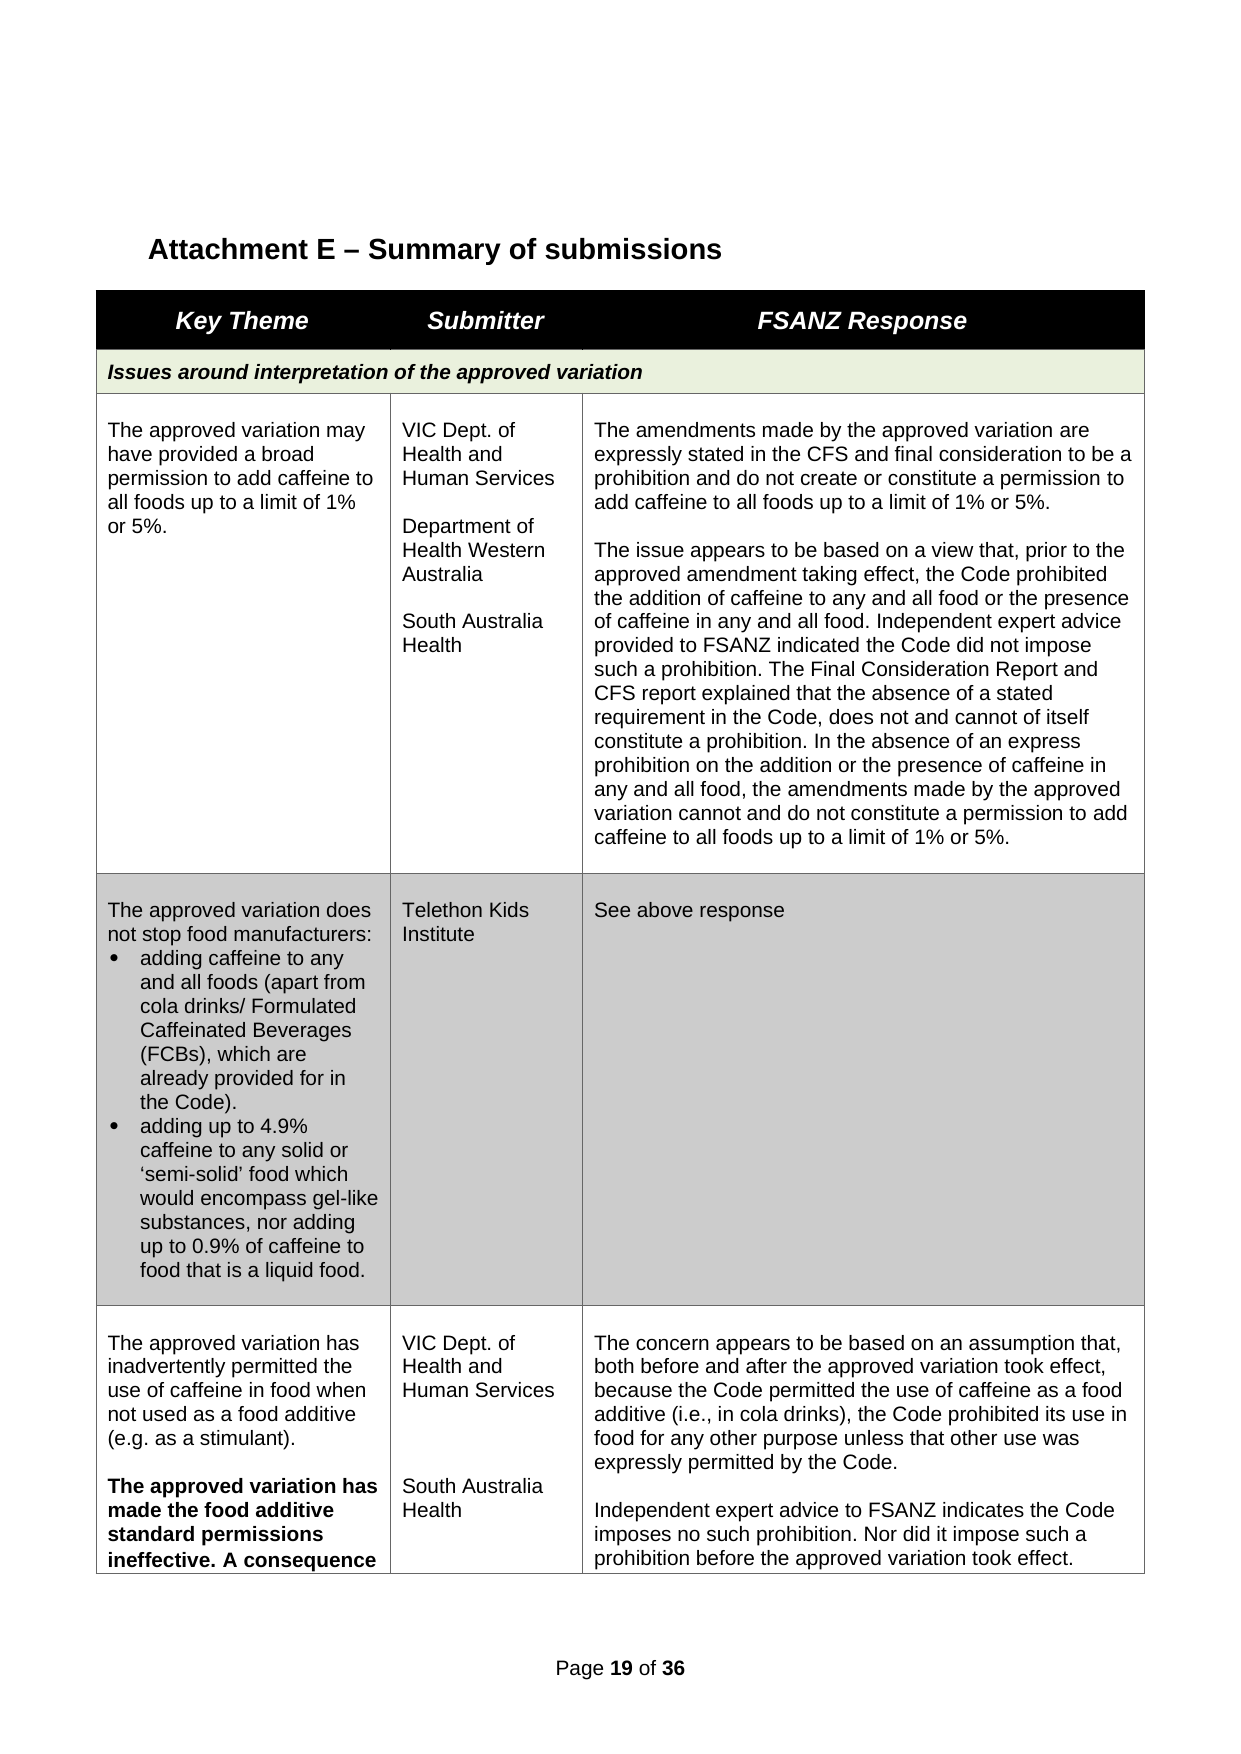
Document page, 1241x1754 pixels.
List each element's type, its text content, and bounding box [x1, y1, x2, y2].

subtitle Attachment E – Summary of submissions [148, 232, 1092, 265]
table_cell The approved variation does not stop food manufacturers: adding caffeine to any and all foods (apart from cola drinks/ Formulated Caffeinated Beverages (FCBs), which are already provided for in the Code). adding up to 4.9% caffeine to any solid or ‘semi-solid’ food which would encompass gel-like substances, nor adding up to 0.9% of caffeine to food that is a liquid food. [97, 874, 390, 1305]
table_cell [97, 1306, 390, 1572]
table_header Key Theme [97, 291, 390, 349]
table_header Submitter [391, 291, 582, 349]
table_cell The approved variation may have provided a broad permission to add caffeine to all foods up to a limit of 1% or 5%. [97, 394, 390, 873]
table_cell See above response [583, 874, 1144, 1305]
table_cell VIC Dept. of Health and Human Services Department of Health Western Australia South Australia Health [391, 394, 582, 873]
table_cell Telethon Kids Institute [391, 874, 582, 1305]
table_cell The amendments made by the approved variation are expressly stated in the CFS and final consideration to be a prohibition and do not create or constitute a permission to add caffeine to all foods up to a limit of 1% or 5%. The issue appears to be based on a view that, prior to the approved amendment taking effect, the Code prohibited the addition of caffeine to any and all food or the presence of caffeine in any and all food. Independent expert advice provided to FSANZ indicated the Code did not impose such a prohibition. The Final Consideration Report and CFS report explained that the absence of a stated requirement in the Code, does not and cannot of itself constitute a prohibition. In the absence of an express prohibition on the addition or the presence of caffeine in any and all food, the amendments made by the approved variation cannot and do not constitute a permission to add caffeine to all foods up to a limit of 1% or 5%. [583, 394, 1144, 873]
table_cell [391, 1306, 582, 1572]
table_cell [583, 1306, 1144, 1572]
table_header FSANZ Response [583, 291, 1144, 349]
table_cell Issues around interpretation of the approved variation [97, 350, 1144, 393]
